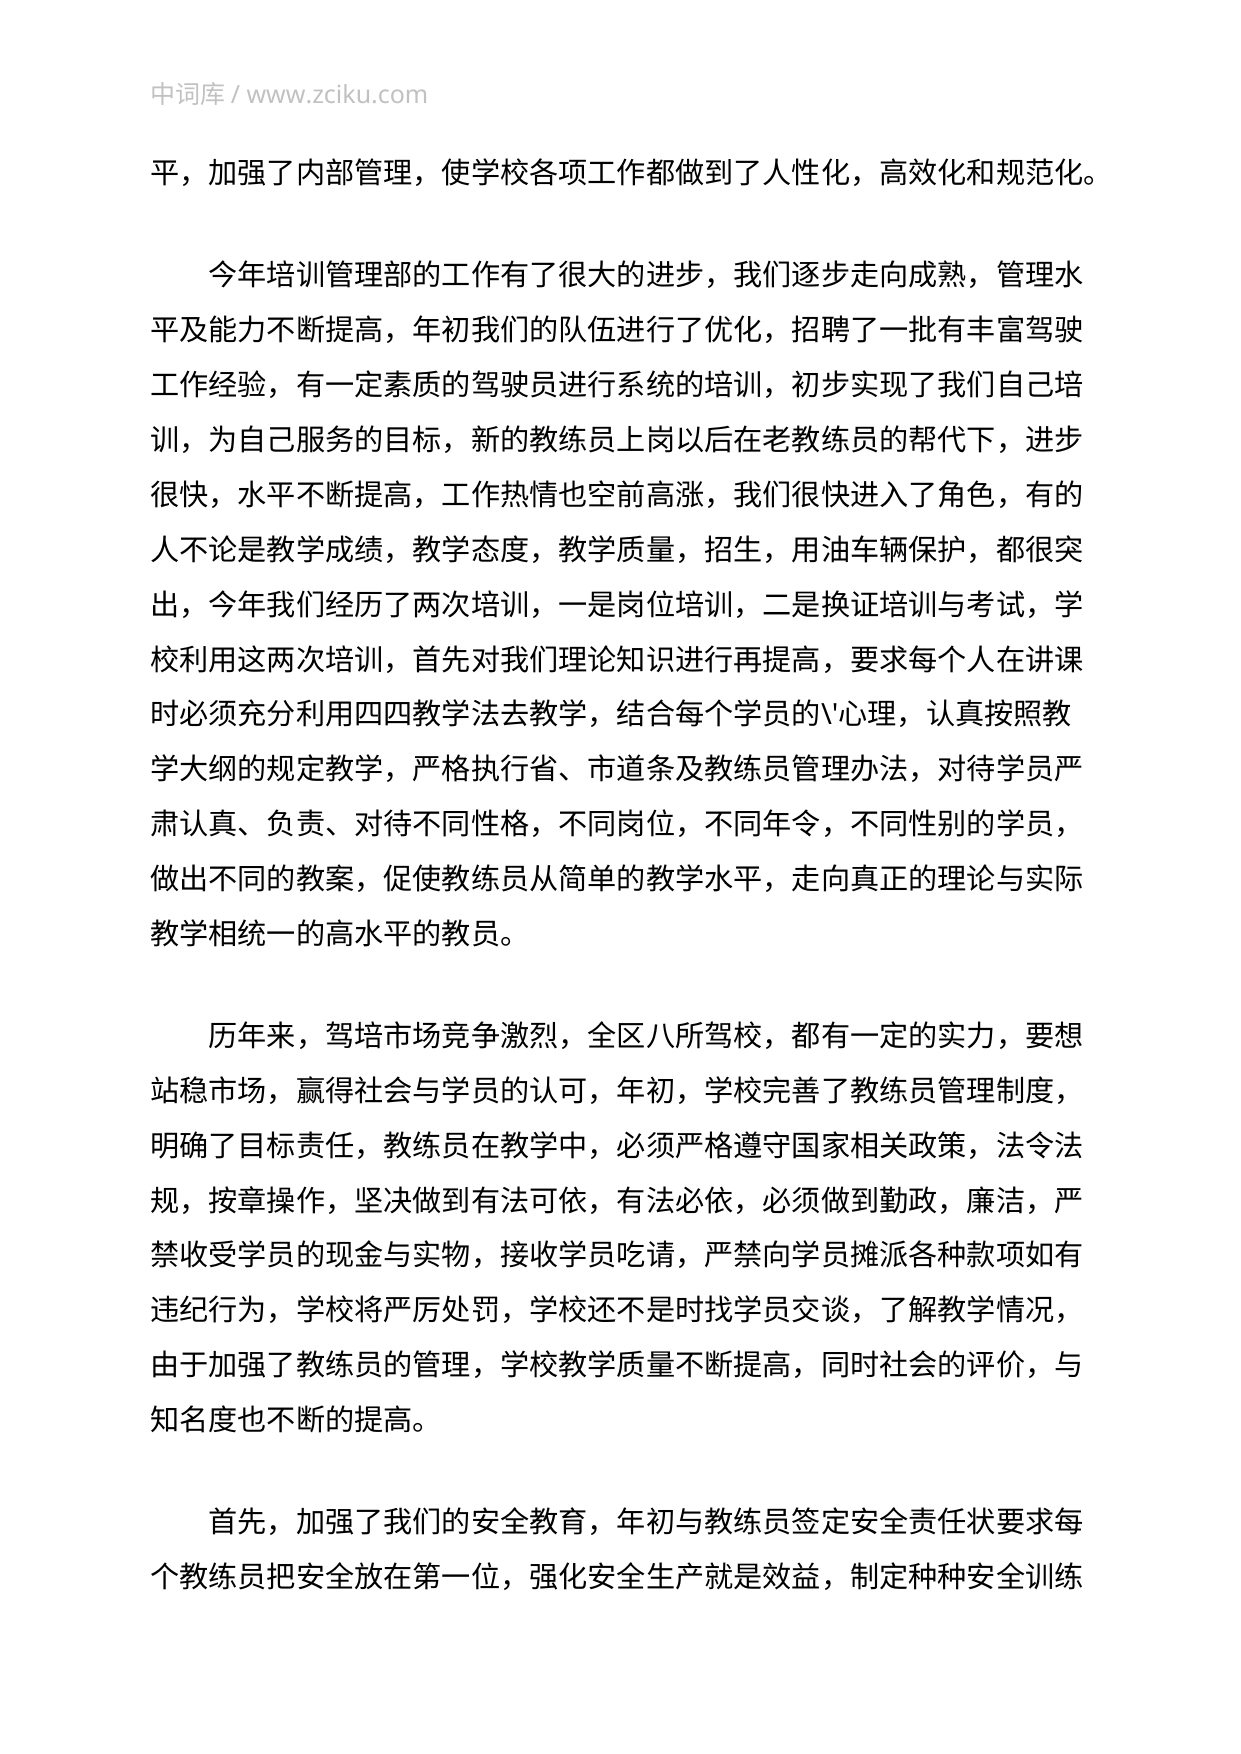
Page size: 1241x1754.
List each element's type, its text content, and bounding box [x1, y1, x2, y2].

text 今年培训管理部的工作有了很大的进步，我们逐步走向成熟，管理水平及能力不断提高，年初我们的队伍进行了优化，招聘了一批有丰富驾驶工作经验，有一定素质的驾驶员进行系统的培训，初步实现了我们自己培训，为自己服务的目标，新的教练员上岗以后在老教练员的帮代下，进步很快，水平不断提高，工作热情也空前高涨，我们很快进入了角色，有的人不论是教学成绩，教学态度，教学质量，招生，用油车辆保护，都很突出，今年我们经历了两次培训，一是岗位培训，二是换证培训与考试，学校利用这两次培训，首先对我们理论知识进行再提高，要求每个人在讲课时必须充分利用四四教学法去教学，结合每个学员的\'心理，认真按照教学大纲的规定教学，严格执行省、市道条及教练员管理办法，对待学员严肃认真、负责、对待不同性格，不同岗位，不同年令，不同性别的学员，做出不同的教案，促使教练员从简单的教学水平，走向真正的理论与实际教学相统一的高水平的教员。 [150, 252, 1090, 953]
text 历年来，驾培市场竞争激烈，全区八所驾校，都有一定的实力，要想站稳市场，赢得社会与学员的认可，年初，学校完善了教练员管理制度，明确了目标责任，教练员在教学中，必须严格遵守国家相关政策，法令法规，按章操作，坚决做到有法可依，有法必依，必须做到勤政，廉洁，严禁收受学员的现金与实物，接收学员吃请，严禁向学员摊派各种款项如有违纪行为，学校将严厉处罚，学校还不是时找学员交谈，了解教学情况，由于加强了教练员的管理，学校教学质量不断提高，同时社会的评价，与知名度也不断的提高。 [150, 1012, 1090, 1439]
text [150, 1498, 1090, 1596]
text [150, 150, 1090, 192]
